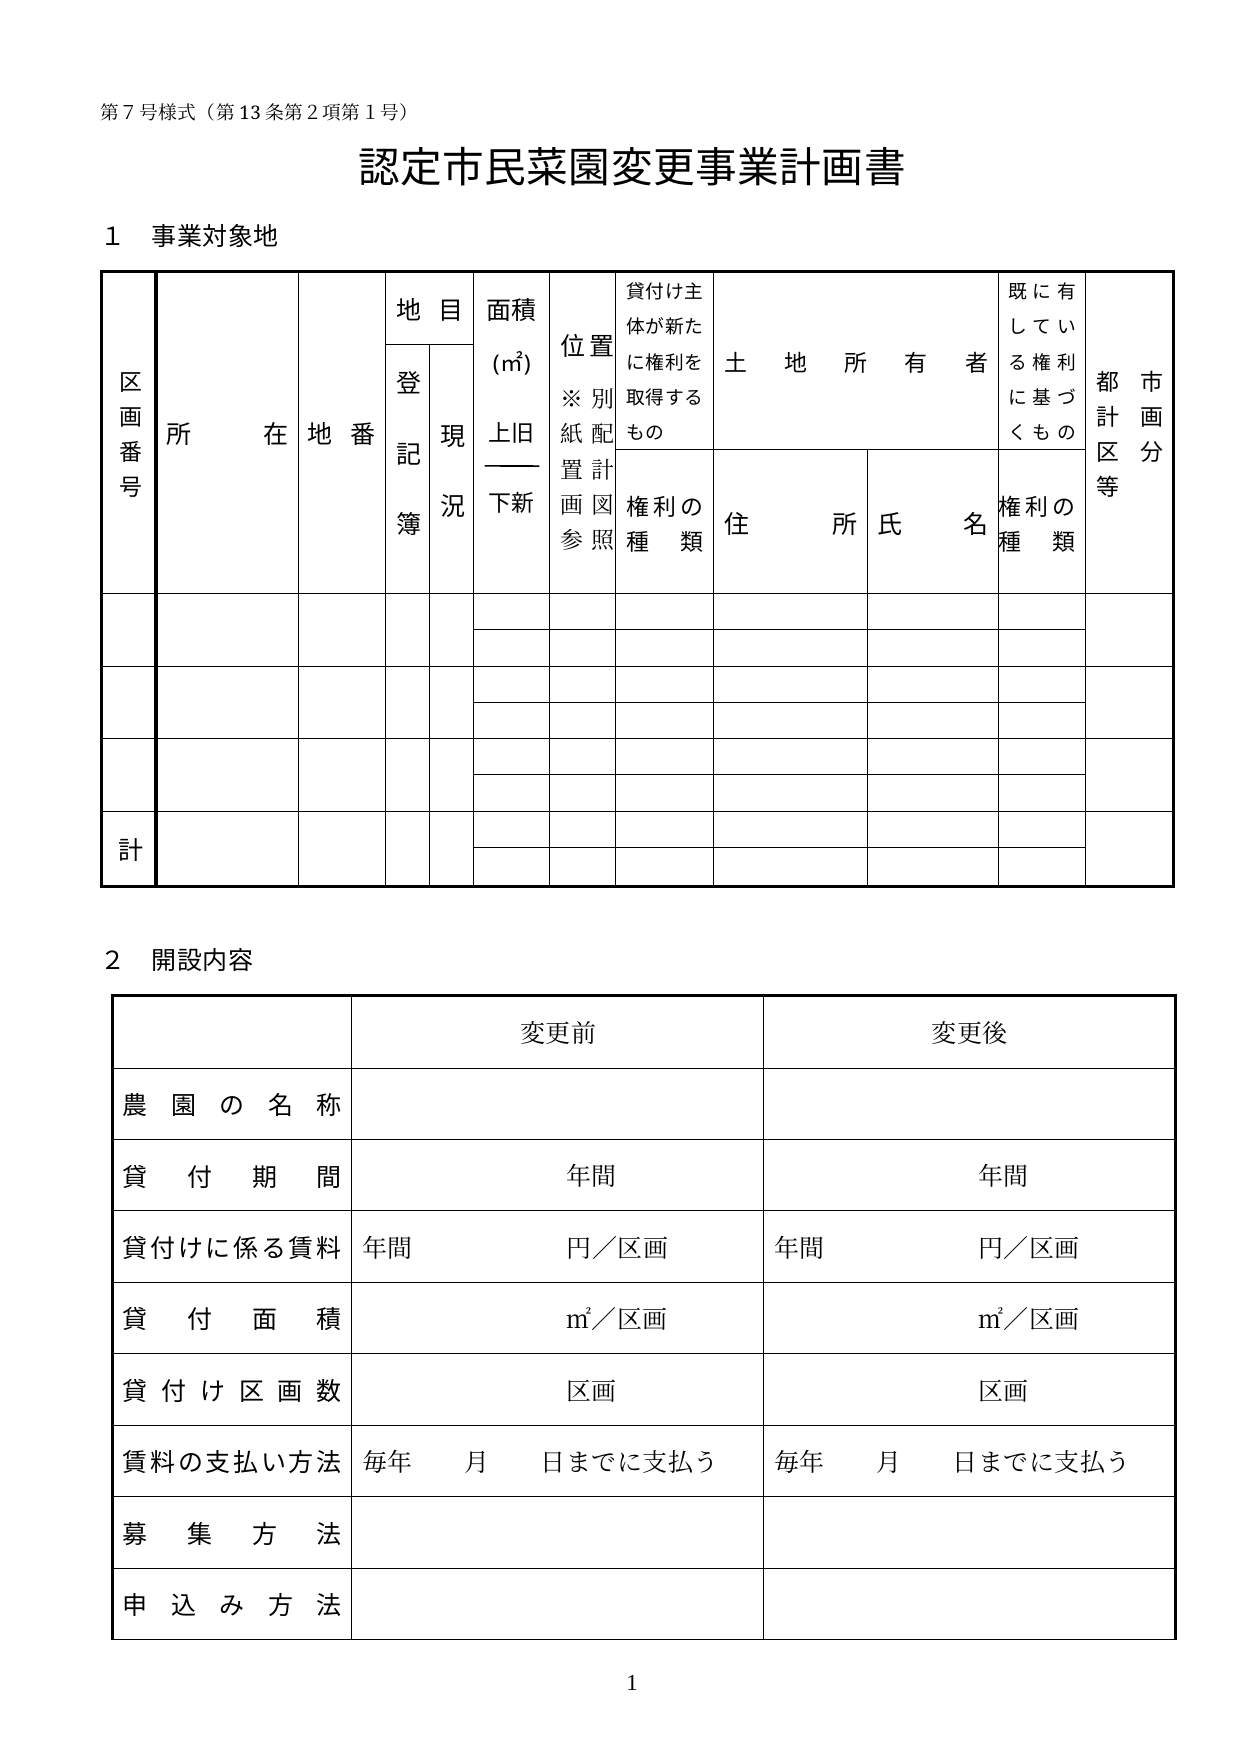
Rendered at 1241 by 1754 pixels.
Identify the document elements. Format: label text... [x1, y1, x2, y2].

table_cell [714, 630, 867, 666]
table_cell [616, 630, 713, 666]
table_header 区画 番号 [103, 273, 154, 593]
table_header 位置※別紙配置計画図参照 [550, 273, 615, 593]
table_cell [158, 667, 298, 738]
table_cell 賃料の支払い方法 [114, 1426, 351, 1496]
table_cell [999, 630, 1085, 666]
table_cell [868, 630, 998, 666]
table_cell 年間 [764, 1140, 1174, 1210]
table_cell [299, 739, 385, 811]
table_cell [474, 812, 549, 847]
table_cell [714, 775, 867, 811]
table_header 貸付け主体が新たに権利を取得するもの [616, 273, 713, 449]
table_header 既に有している権利に基づくもの [999, 273, 1085, 449]
table_cell [430, 667, 473, 738]
table_header [114, 997, 351, 1067]
table_cell [999, 848, 1085, 885]
table_cell [714, 667, 867, 702]
table_cell [999, 667, 1085, 702]
table_cell [474, 703, 549, 738]
table_cell [868, 848, 998, 885]
table_cell ㎡／区画 [352, 1283, 763, 1353]
table_cell 毎年 月 日までに支払う [352, 1426, 763, 1496]
table_cell ㎡／区画 [764, 1283, 1174, 1353]
table_cell [550, 630, 615, 666]
table_cell [714, 739, 867, 774]
table_cell [299, 594, 385, 666]
table_cell [1086, 667, 1172, 738]
table_cell 年間 円／区画 [764, 1211, 1174, 1282]
table_cell 区画 [764, 1354, 1174, 1425]
table_cell [386, 594, 429, 666]
text １ 事業対象地 [100, 199, 1163, 270]
table_cell 貸付けに係る賃料 [114, 1211, 351, 1282]
table_cell [999, 739, 1085, 774]
table_cell [868, 739, 998, 774]
table_cell [299, 667, 385, 738]
table_cell 住所 [714, 450, 867, 593]
table_cell 区画 [352, 1354, 763, 1425]
table_cell [764, 1069, 1174, 1139]
table_cell [550, 594, 615, 629]
table_cell 年間 円／区画 [352, 1211, 763, 1282]
table_cell [714, 848, 867, 885]
table_cell [868, 775, 998, 811]
table_cell [616, 812, 713, 847]
table_cell [999, 775, 1085, 811]
table_cell 貸付け区画数 [114, 1354, 351, 1425]
table_cell [714, 703, 867, 738]
table_cell [764, 1497, 1174, 1568]
table_cell [103, 739, 154, 811]
table_cell [474, 775, 549, 811]
table_header 土地所有者 [714, 273, 998, 449]
table_cell [474, 739, 549, 774]
table_cell [430, 739, 473, 811]
table_cell [616, 594, 713, 629]
table_cell [616, 667, 713, 702]
table_cell [550, 739, 615, 774]
table_cell [764, 1569, 1174, 1639]
table_header 都市計画区分等 [1086, 273, 1172, 593]
table_cell 権利の種類 [999, 450, 1085, 593]
table_cell 申込み方法 [114, 1569, 351, 1639]
table_cell [550, 812, 615, 847]
table_cell [386, 739, 429, 811]
table_cell 募集方法 [114, 1497, 351, 1568]
table_cell [430, 812, 473, 885]
table_cell [1086, 594, 1172, 666]
table_cell [386, 667, 429, 738]
table_cell [158, 594, 298, 666]
table_header 変更前 [352, 997, 763, 1067]
text 認定市民菜園変更事業計画書 [100, 129, 1163, 199]
table_cell 毎年 月 日までに支払う [764, 1426, 1174, 1496]
table_cell 登記簿 [386, 345, 429, 593]
table_cell [868, 667, 998, 702]
table_cell [616, 703, 713, 738]
table_cell [474, 848, 549, 885]
table_cell [103, 594, 154, 666]
table_cell [999, 594, 1085, 629]
table_cell [868, 594, 998, 629]
table_cell [1086, 812, 1172, 885]
table_cell [714, 594, 867, 629]
table_header 面積 (㎡) 上旧 下新 [474, 273, 549, 593]
table_cell [1086, 739, 1172, 811]
text ２ 開設内容 [100, 923, 1163, 994]
table_cell 農園の名称 [114, 1069, 351, 1139]
table_cell [616, 739, 713, 774]
table_header 所在 [158, 273, 298, 593]
table_cell [299, 812, 385, 885]
table_cell [550, 667, 615, 702]
table_cell [868, 812, 998, 847]
table_header 地目 [386, 273, 473, 343]
table_cell [103, 667, 154, 738]
table_cell 年間 [352, 1140, 763, 1210]
table_cell [868, 703, 998, 738]
table_cell [158, 739, 298, 811]
table_cell [352, 1569, 763, 1639]
table_cell [474, 594, 549, 629]
table_cell [430, 594, 473, 666]
table_cell [550, 848, 615, 885]
table_cell [352, 1069, 763, 1139]
table_cell [616, 775, 713, 811]
table_cell [999, 812, 1085, 847]
table_cell [550, 703, 615, 738]
table_cell [158, 812, 298, 885]
table_cell [386, 812, 429, 885]
table_cell 計 [103, 812, 154, 885]
table_cell [616, 848, 713, 885]
table_header 地番 [299, 273, 385, 593]
table_cell [474, 630, 549, 666]
table_cell [352, 1497, 763, 1568]
table_cell 貸付面積 [114, 1283, 351, 1353]
table_cell 現況 [430, 345, 473, 593]
table_cell [474, 667, 549, 702]
table_header 変更後 [764, 997, 1174, 1067]
text 第７号様式（第13条第２項第１号） [100, 94, 1163, 129]
table_cell [550, 775, 615, 811]
table_cell [714, 812, 867, 847]
table_cell 権利の 種類 [616, 450, 713, 593]
table_cell [999, 703, 1085, 738]
table_cell 貸付期間 [114, 1140, 351, 1210]
table_cell 氏名 [868, 450, 998, 593]
